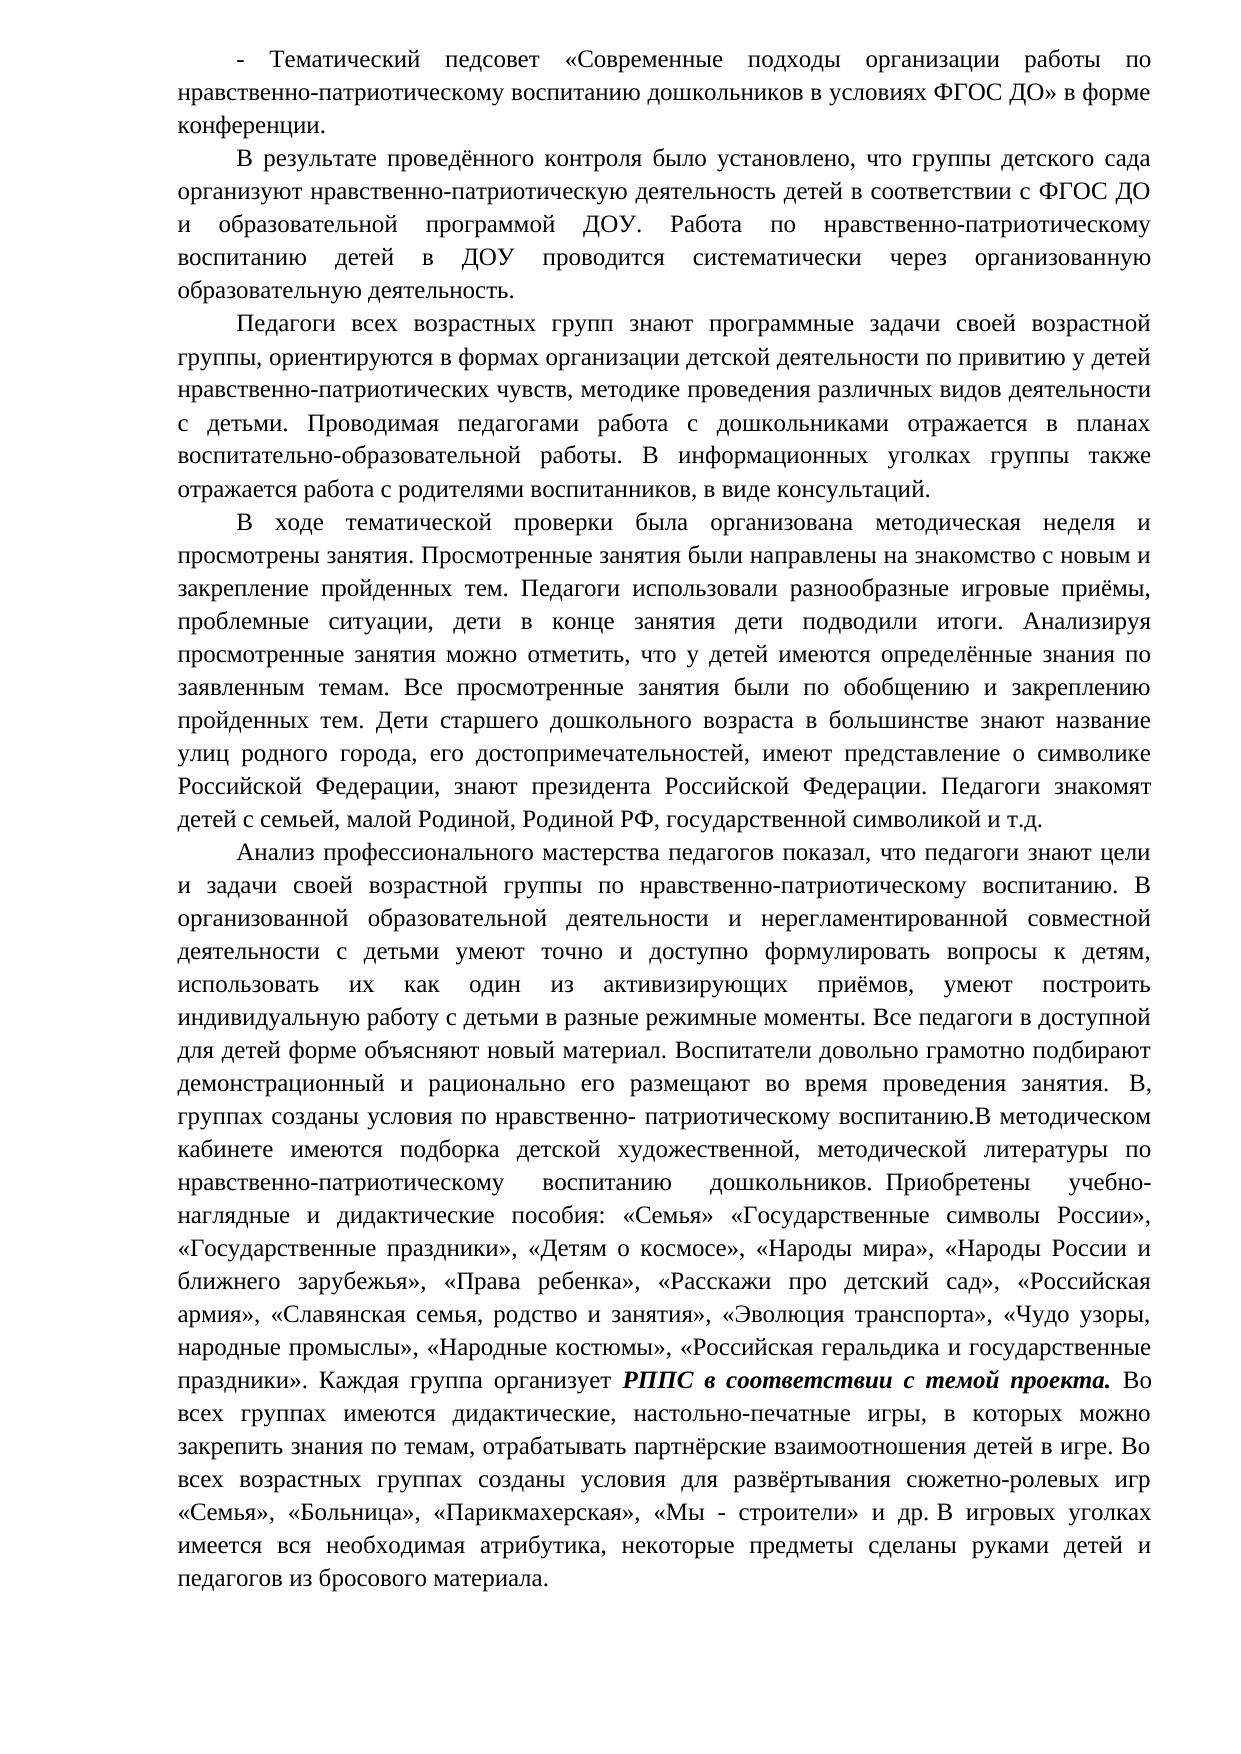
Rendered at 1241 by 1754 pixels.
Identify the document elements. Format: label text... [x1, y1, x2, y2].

text Педагоги всех возрастных групп знают программные задачи своей возрастной группы, ориентируются в формах организации детской деятельности по привитию у детей нравственно-патриотических чувств, методике проведения различных видов деятельности с детьми. Проводимая педагогами работа с дошкольниками отражается в планах воспитательно-образовательной работы. В информационных уголках группы также отражается работа с родителями воспитанников, в виде консультаций. [177, 308, 1152, 502]
text В ходе тематической проверки была организована методическая неделя и просмотрены занятия. Просмотренные занятия были направлены на знакомство с новым и закрепление пройденных тем. Педагоги использовали разнообразные игровые приёмы, проблемные ситуации, дети в конце занятия дети подводили итоги. Анализируя просмотренные занятия можно отметить, что у детей имеются определённые знания по заявленным темам. Все просмотренные занятия были по обобщению и закреплению пройденных тем. Дети старшего дошкольного возраста в большинстве знают название улиц родного города, его достопримечательностей, имеют представление о символике Российской Федерации, знают президента Российской Федерации. Педагоги знакомят детей с семьей, малой Родиной, Родиной РФ, государственной символикой и т.д. [177, 507, 1152, 833]
text - Тематический педсовет «Современные подходы организации работы по нравственно-патриотическому воспитанию дошкольников в условиях ФГОС ДО» в форме конференции. [177, 44, 1152, 139]
text Анализ профессионального мастерства педагогов показал, что педагоги знают цели и задачи своей возрастной группы по нравственно-патриотическому воспитанию. В организованной образовательной деятельности и нерегламентированной совместной деятельности с детьми умеют точно и доступно формулировать вопросы к детям, использовать их как один из активизирующих приёмов, умеют построить индивидуальную работу с детьми в разные режимные моменты. Все педагоги в доступной для детей форме объясняют новый материал. Воспитатели довольно грамотно подбирают демонстрационный и рационально его размещают во время проведения занятия. В, группах созданы условия по нравственно- патриотическому воспитанию.В методическом кабинете имеются подборка детской художественной, методической литературы по нравственно-патриотическому воспитанию дошкольников. Приобретены учебно- наглядные и дидактические пособия: «Семья» «Государственные символы России», «Государственные праздники», «Детям о космосе», «Народы мира», «Народы России и ближнего зарубежья», «Права ребенка», «Расскажи про детский сад», «Российская армия», «Славянская семья, родство и занятия», «Эволюция транспорта», «Чудо узоры, народные промыслы», «Народные костюмы», «Российская геральдика и государственные праздники». Каждая группа организует РППС в соответствии с темой проекта. Во всех группах имеются дидактические, настольно-печатные игры, в которых можно закрепить знания по темам, отрабатывать партнёрские взаимоотношения детей в игре. Во всех возрастных группах созданы условия для развёртывания сюжетно-ролевых игр «Семья», «Больница», «Парикмахерская», «Мы - строители» и др. В игровых уголках имеется вся необходимая атрибутика, некоторые предметы сделаны руками детей и педагогов из бросового материала. [177, 837, 1152, 1592]
text В результате проведённого контроля было установлено, что группы детского сада организуют нравственно-патриотическую деятельность детей в соответствии с ФГОС ДО и образовательной программой ДОУ. Работа по нравственно-патриотическому воспитанию детей в ДОУ проводится систематически через организованную образовательную деятельность. [177, 143, 1152, 304]
